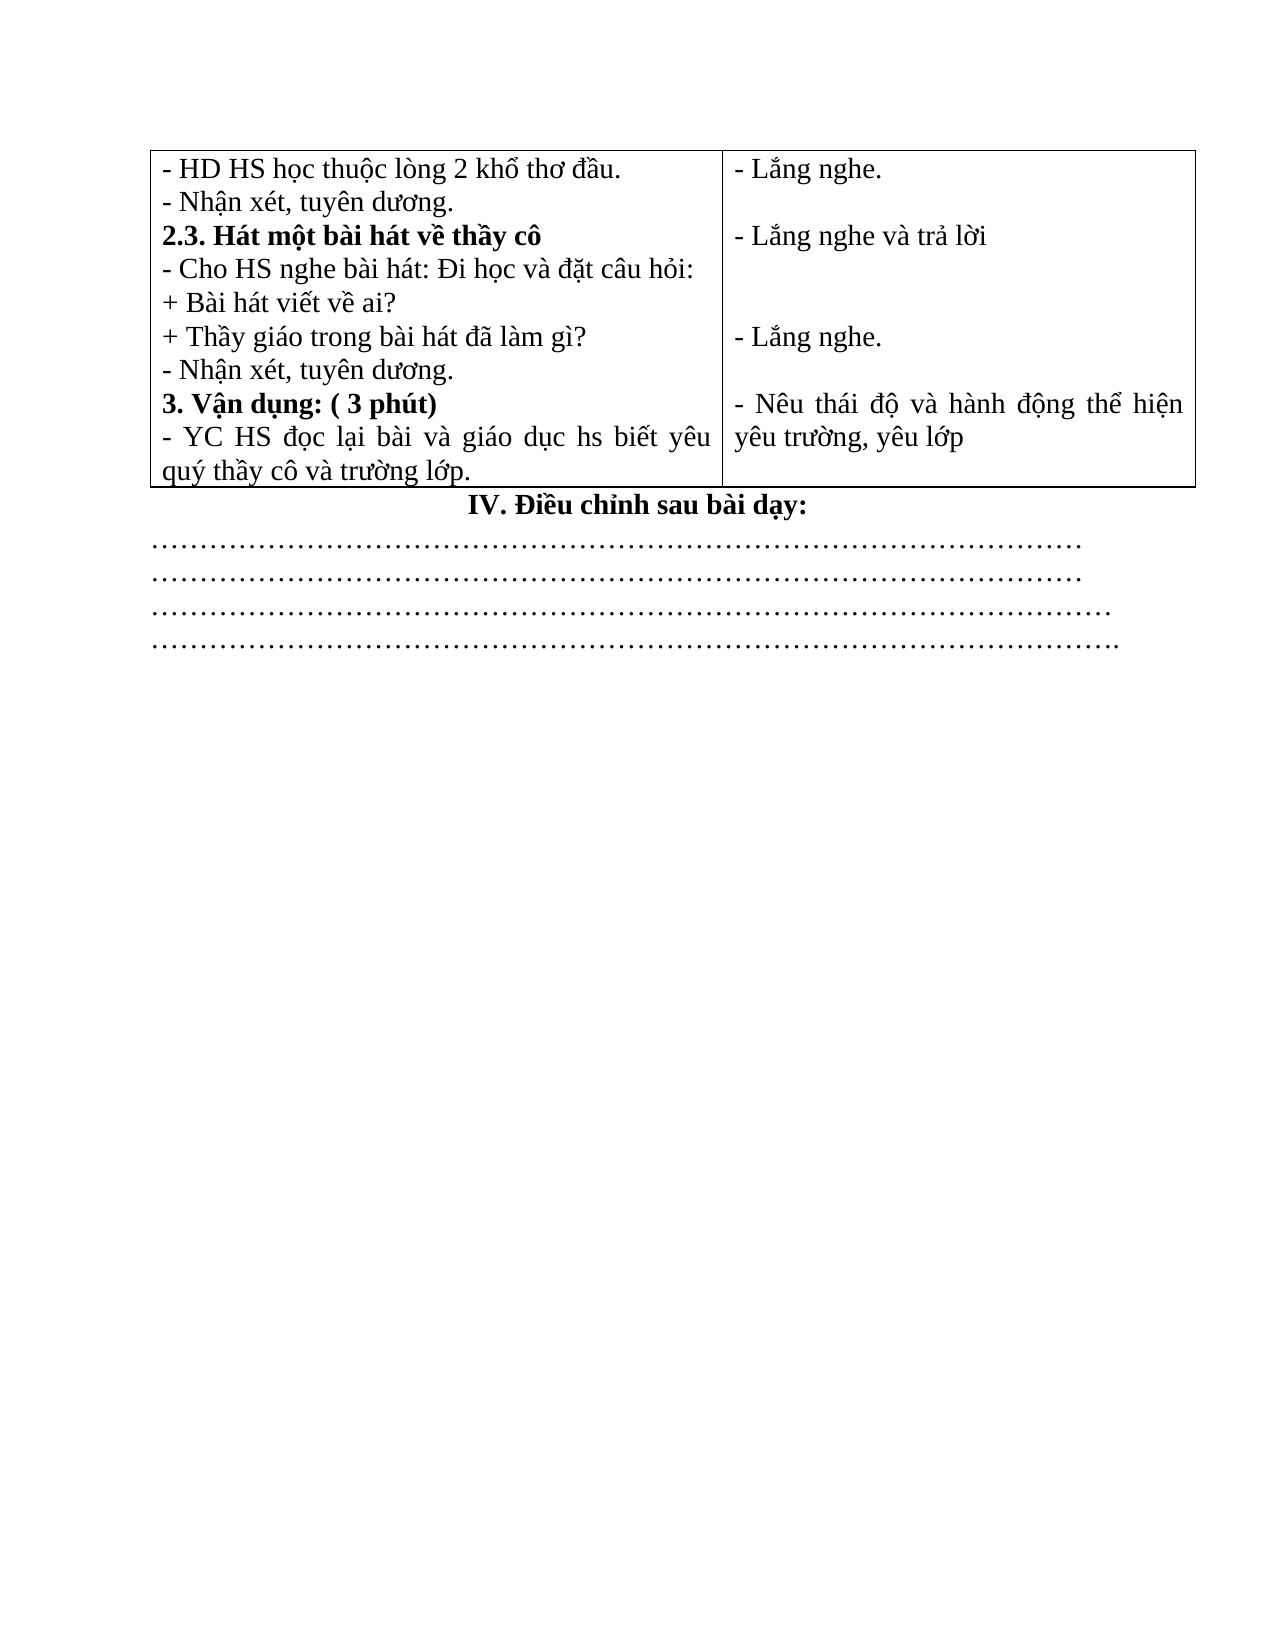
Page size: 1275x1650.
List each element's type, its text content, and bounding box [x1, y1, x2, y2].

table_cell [151, 151, 722, 486]
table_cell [723, 151, 1195, 486]
text IV. Điều chỉnh sau bài dạy: [150, 488, 1125, 521]
text …………………………………………………………………………………… [150, 554, 1125, 588]
text …………………………………………………………………………………… [150, 521, 1125, 554]
text ………………………………………………………………………………………………………………………………………………………………………………. [150, 588, 1125, 655]
